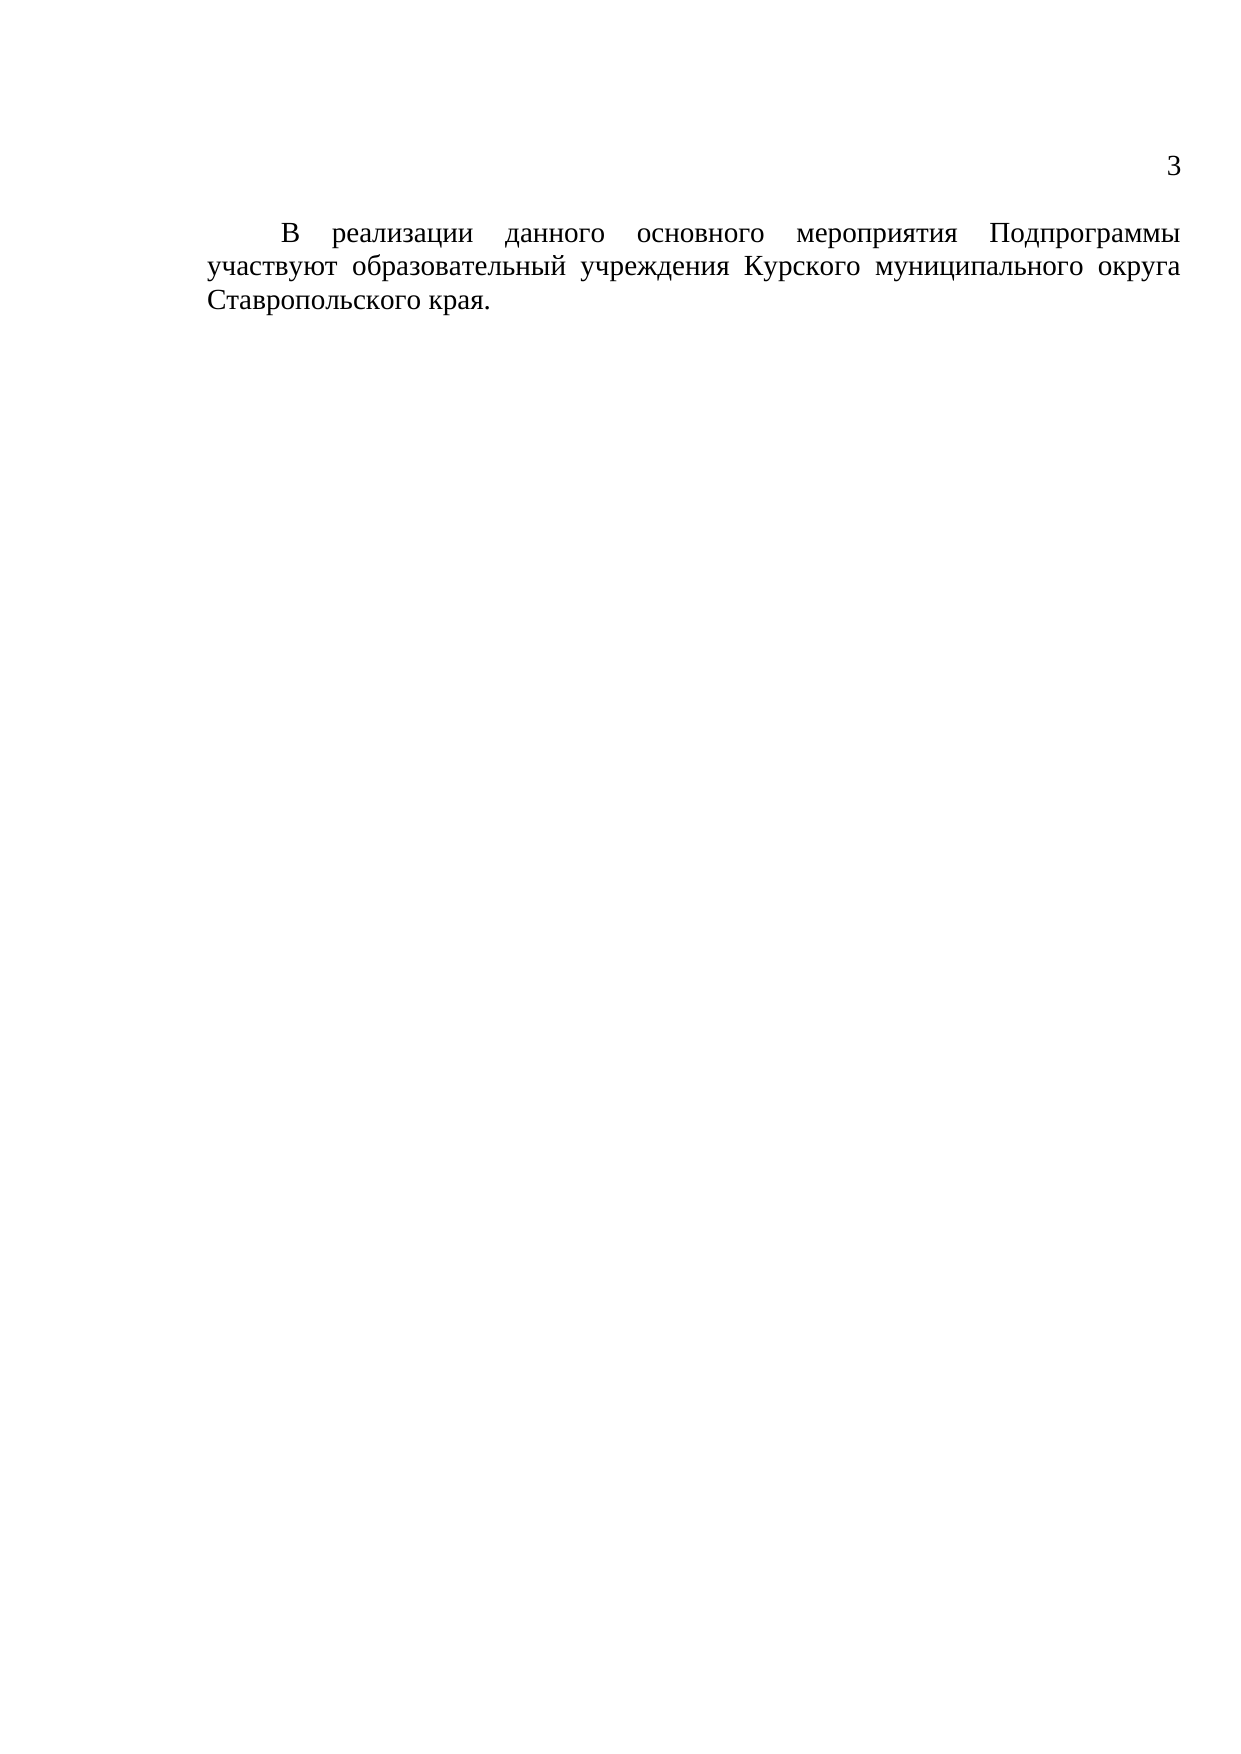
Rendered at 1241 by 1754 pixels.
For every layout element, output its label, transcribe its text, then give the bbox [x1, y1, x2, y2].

text 3 [207, 148, 1181, 181]
text В реализации данного основного мероприятия Подпрограммы участвуют образовательный учреждения Курского муниципального округа Ставропольского края. [207, 215, 1181, 315]
